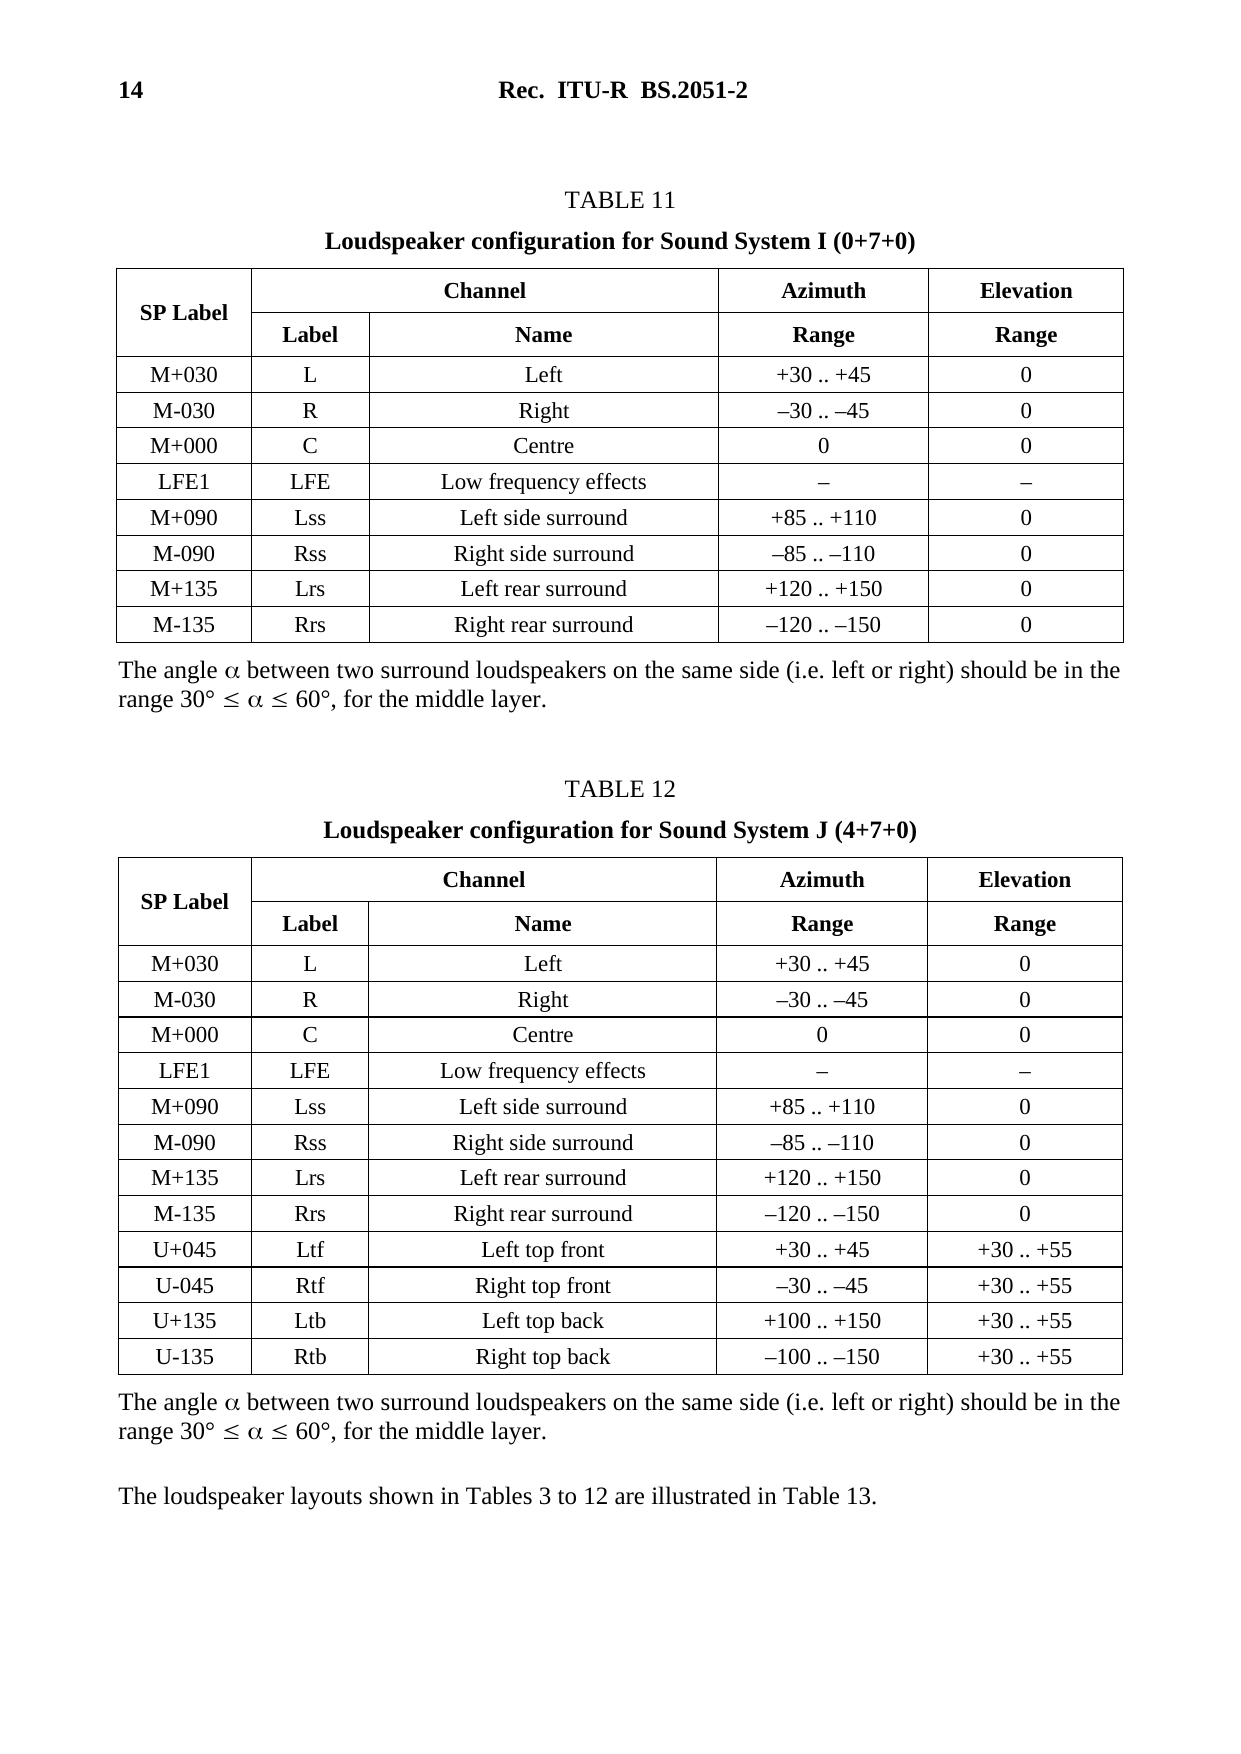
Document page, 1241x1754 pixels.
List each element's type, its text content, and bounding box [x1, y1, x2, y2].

table_cell +30 .. +45 [717, 1232, 927, 1266]
table_cell U-135 [119, 1339, 251, 1374]
table_cell Right side surround [370, 536, 718, 570]
table_cell 0 [929, 500, 1123, 534]
table_cell 0 [928, 1018, 1122, 1052]
table_header Channel [252, 858, 716, 901]
table_cell –85 .. –110 [717, 1125, 927, 1159]
table_cell Lss [252, 1089, 368, 1123]
table_cell 0 [929, 393, 1123, 427]
table_header Azimuth [719, 269, 928, 312]
table_cell LFE [252, 1053, 368, 1088]
table_cell Label [252, 902, 368, 945]
table_header Azimuth [717, 858, 927, 901]
text TABLE 12 [118, 774, 1122, 803]
table_cell Left top back [369, 1303, 716, 1338]
table_cell –120 .. –150 [717, 1196, 927, 1231]
table_cell LFE [252, 464, 369, 499]
table_cell Range [928, 902, 1122, 945]
table_cell M+090 [117, 500, 251, 534]
table_cell L [252, 946, 368, 981]
table_cell M-090 [119, 1125, 251, 1159]
table_cell Rss [252, 1125, 368, 1159]
table_cell Right [370, 393, 718, 427]
text The angle between two surround loudspeakers on the same side (i.e. left or right) should be in the range 30° 60°, for the middle layer. [118, 1387, 1122, 1445]
table_cell Centre [369, 1018, 716, 1052]
table_cell Left rear surround [370, 571, 718, 606]
table_cell 0 [928, 946, 1122, 981]
table_cell Rrs [252, 607, 369, 642]
table_cell – [719, 464, 928, 499]
text The loudspeaker layouts shown in Tables 3 to 12 are illustrated in Table 13. [118, 1481, 1122, 1510]
table_cell Range [929, 313, 1123, 356]
table_cell Range [719, 313, 928, 356]
table_cell L [252, 357, 369, 392]
table_cell 0 [928, 1125, 1122, 1159]
table_cell +30 .. +55 [928, 1232, 1122, 1266]
table_cell –30 .. –45 [719, 393, 928, 427]
table_cell Low frequency effects [369, 1053, 716, 1088]
table_cell M+135 [117, 571, 251, 606]
table_cell M-030 [119, 982, 251, 1016]
table_cell 0 [929, 428, 1123, 463]
table_cell –30 .. –45 [717, 982, 927, 1016]
table_cell Ltb [252, 1303, 368, 1338]
table_cell Lrs [252, 1160, 368, 1195]
table_cell M-135 [119, 1196, 251, 1231]
table_cell 0 [929, 607, 1123, 642]
table_header SP Label [119, 858, 251, 945]
table_cell C [252, 1018, 368, 1052]
table_cell –100 .. –150 [717, 1339, 927, 1374]
table_cell – [929, 464, 1123, 499]
title Loudspeaker configuration for Sound System J (4+7+0) [118, 816, 1122, 844]
table_cell 0 [929, 571, 1123, 606]
table_cell M-090 [117, 536, 251, 570]
table_cell +85 .. +110 [717, 1089, 927, 1123]
table_cell 0 [928, 982, 1122, 1016]
table_cell +100 .. +150 [717, 1303, 927, 1338]
table_header Elevation [929, 269, 1123, 312]
table_cell Ltf [252, 1232, 368, 1266]
table_cell Name [369, 902, 716, 945]
table_cell 0 [928, 1089, 1122, 1123]
table_header Elevation [928, 858, 1122, 901]
table_cell M-135 [117, 607, 251, 642]
table_cell Left side surround [370, 500, 718, 534]
table_cell +85 .. +110 [719, 500, 928, 534]
table_cell Rss [252, 536, 369, 570]
table_cell Label [252, 313, 369, 356]
table_cell M+030 [117, 357, 251, 392]
table_cell Right top front [369, 1268, 716, 1302]
table_cell LFE1 [117, 464, 251, 499]
table_cell 0 [929, 357, 1123, 392]
table_cell Rrs [252, 1196, 368, 1231]
table_cell Centre [370, 428, 718, 463]
table_cell Lss [252, 500, 369, 534]
table_cell Right rear surround [370, 607, 718, 642]
table_cell M-030 [117, 393, 251, 427]
table_cell LFE1 [119, 1053, 251, 1088]
table_cell R [252, 982, 368, 1016]
table_cell –30 .. –45 [717, 1268, 927, 1302]
table_cell 0 [717, 1018, 927, 1052]
table_header Channel [252, 269, 718, 312]
table_cell Left rear surround [369, 1160, 716, 1195]
table_cell M+000 [119, 1018, 251, 1052]
table_cell 0 [719, 428, 928, 463]
table_cell +30 .. +55 [928, 1339, 1122, 1374]
table_cell Lrs [252, 571, 369, 606]
table_cell M+000 [117, 428, 251, 463]
table_cell Left [369, 946, 716, 981]
table_cell – [928, 1053, 1122, 1088]
table_cell Left side surround [369, 1089, 716, 1123]
table_cell R [252, 393, 369, 427]
table_cell –120 .. –150 [719, 607, 928, 642]
table_cell +30 .. +55 [928, 1268, 1122, 1302]
table_cell 0 [929, 536, 1123, 570]
table_cell +30 .. +55 [928, 1303, 1122, 1338]
table_cell +30 .. +45 [719, 357, 928, 392]
table_cell +120 .. +150 [719, 571, 928, 606]
table_cell Right [369, 982, 716, 1016]
table_cell Name [370, 313, 718, 356]
table_cell Right side surround [369, 1125, 716, 1159]
table_cell Right rear surround [369, 1196, 716, 1231]
table_cell –85 .. –110 [719, 536, 928, 570]
table_cell Right top back [369, 1339, 716, 1374]
table_cell M+030 [119, 946, 251, 981]
table_cell +120 .. +150 [717, 1160, 927, 1195]
table_cell – [717, 1053, 927, 1088]
text The angle between two surround loudspeakers on the same side (i.e. left or right) should be in the range 30° 60°, for the middle layer. [118, 655, 1122, 713]
table_cell Low frequency effects [370, 464, 718, 499]
table_cell 0 [928, 1160, 1122, 1195]
table_header SP Label [117, 269, 251, 356]
table_cell +30 .. +45 [717, 946, 927, 981]
title Loudspeaker configuration for Sound System I (0+7+0) [118, 226, 1122, 255]
table_cell M+090 [119, 1089, 251, 1123]
table_cell U+135 [119, 1303, 251, 1338]
table_cell C [252, 428, 369, 463]
table_cell Left [370, 357, 718, 392]
table_cell 0 [928, 1196, 1122, 1231]
table_cell U+045 [119, 1232, 251, 1266]
table_cell M+135 [119, 1160, 251, 1195]
table_cell U-045 [119, 1268, 251, 1302]
table_cell Left top front [369, 1232, 716, 1266]
table_cell Range [717, 902, 927, 945]
text TABLE 11 [118, 185, 1122, 214]
table_cell Rtf [252, 1268, 368, 1302]
table_cell Rtb [252, 1339, 368, 1374]
